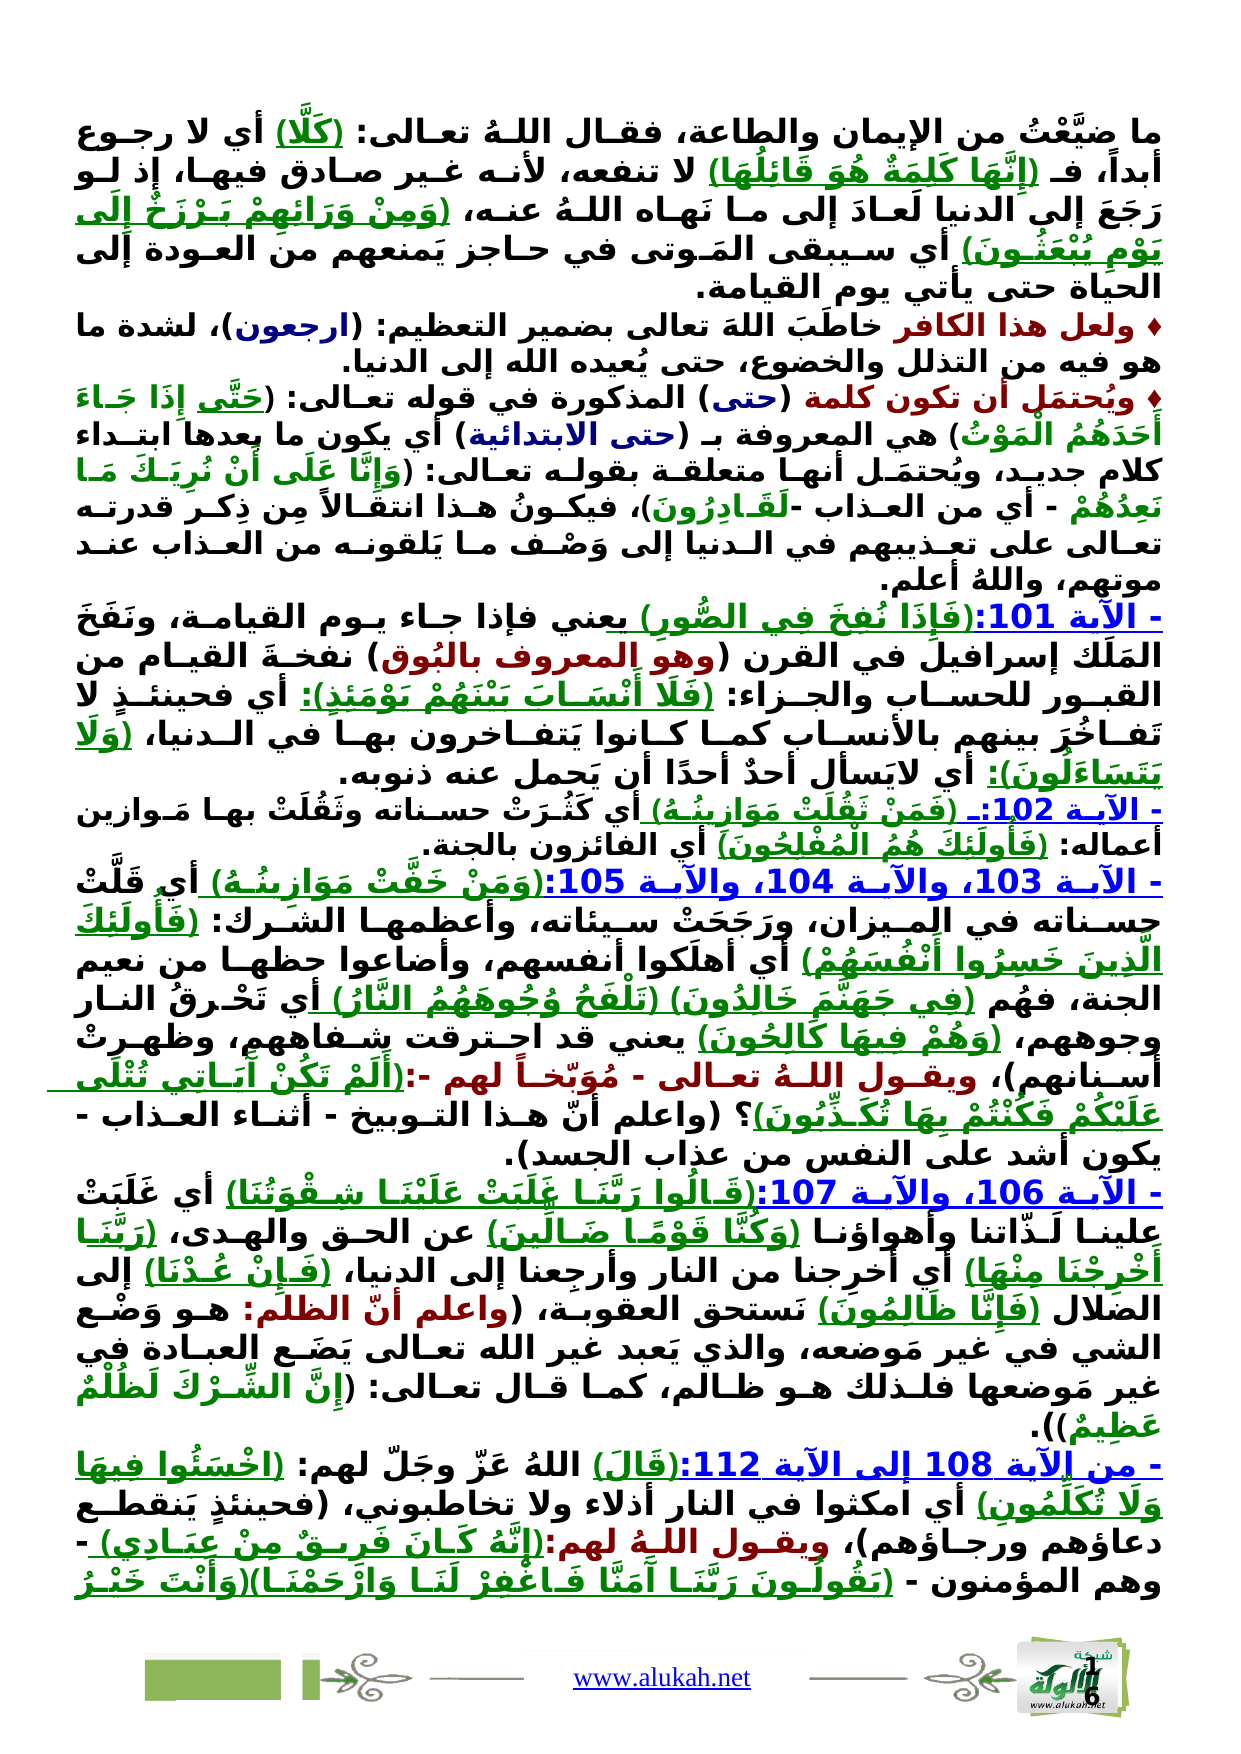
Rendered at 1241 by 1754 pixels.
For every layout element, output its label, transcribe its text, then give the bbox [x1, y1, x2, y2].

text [75, 1445, 1162, 1601]
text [75, 112, 1162, 307]
text - الآية 106، والآية 107:﴿قَالُوا رَبَّنَا غَلَبَتْ عَلَيْنَا شِقْوَتُنَا﴾ أي غَلَبَتْ علينا لَذّاتنا وأهواؤنا ﴿وَكُنَّا قَوْمًا ضَالِّينَ﴾ عن الحق والهدى، ﴿رَبَّنَا أَخْرِجْنَا مِنْهَا﴾ أي أخرِجنا من النار وأرجِعنا إلى الدنيا، ﴿فَإِنْ عُدْنَا﴾ إلى الضلال ﴿فَإِنَّا ظَالِمُونَ﴾ نَستحق العقوبة، (واعلم أنّ الظلم: هو وَضْع الشي في غير مَوضعه، والذي يَعبد غير الله تعالى يَضَع العبادة في غير مَوضعها فلذلك هو ظالم، كما قال تعالى: ﴿إِنَّ الشِّرْكَ لَظُلْمٌ عَظِيمٌ﴾). [75, 1173, 1162, 1445]
text - الآية 102: ﴿فَمَنْ ثَقُلَتْ مَوَازِينُهُ﴾ أي كَثُرَتْ حسناته وثَقُلَتْ بها مَوازين أعماله: ﴿فَأُولَئِكَ هُمُ الْمُفْلِحُونَ﴾ أي الفائزون بالجنة. [75, 792, 1162, 862]
text ♦ ولعل هذا الكافر خاطَبَ اللهَ تعالى بضمير التعظيم: (ارجعون)، لشدة ما هو فيه من التذلل والخضوع، حتى يُعيده الله إلى الدنيا. [75, 307, 1162, 379]
text - الآية 103، والآية 104، والآية 105:﴿وَمَنْ خَفَّتْ مَوَازِينُهُ﴾ أي قَلَّتْ حسناته في الميزان، ورَجَحَتْ سيئاته، وأعظمها الشرك: ﴿فَأُولَئِكَ الَّذِينَ خَسِرُوا أَنْفُسَهُمْ﴾ أي أهلَكوا أنفسهم، وأضاعوا حظها من نعيم الجنة، فهُم ﴿فِي جَهَنَّمَ خَالِدُونَ﴾ ﴿تَلْفَحُ وُجُوهَهُمُ النَّارُ﴾ أي تَحْرقُ النار وجوههم، ﴿وَهُمْ فِيهَا كَالِحُونَ﴾ يعني قد احترقت شفاههم، وظهرتْ أسنانهم)، ويقول اللهُ تعالى - مُوَبّخاً لهم -:﴿أَلَمْ تَكُنْ آَيَاتِي تُتْلَى عَلَيْكُمْ فَكُنْتُمْ بِهَا تُكَذِّبُونَ﴾؟ (واعلم أنّ هذا التوبيخ - أثناء العذاب - يكون أشد على النفس من عذاب الجسد). [75, 862, 1162, 1173]
text ♦ ويُحتمَل أن تكون كلمة (حتى) المذكورة في قوله تعالى: ﴿حَتَّى إِذَا جَاءَ أَحَدَهُمُ الْمَوْتُ﴾ هي المعروفة بـ (حتى الابتدائية) أي يكون ما بعدها ابتداء كلام جديد، ويُحتمَل أنها متعلقة بقوله تعالى: ﴿وَإِنَّا عَلَى أَنْ نُرِيَكَ مَا نَعِدُهُمْ - أي من العذاب -لَقَادِرُونَ﴾، فيكونُ هذا انتقالاً مِن ذِكر قدرته تعالى على تعذيبهم في الدنيا إلى وَصْف ما يَلقونه من العذاب عند موتهم، واللهُ أعلم. [75, 379, 1162, 598]
picture [143, 1638, 1119, 1720]
text - الآية 101:﴿فَإِذَا نُفِخَ فِي الصُّورِ﴾ يعني فإذا جاء يوم القيامة، ونَفَخَ المَلَك إسرافيل في القرن (وهو المعروف بالبُوق) نفخةَ القيام من القبور للحساب والجزاء: ﴿فَلَا أَنْسَابَ بَيْنَهُمْ يَوْمَئِذٍ﴾: أي فحينئذٍ لا تَفاخُرَ بينهم بالأنساب كما كانوا يَتفاخرون بها في الدنيا، ﴿وَلَا يَتَسَاءَلُونَ﴾: أي لايَسأل أحدٌ أحدًا أن يَحمل عنه ذنوبه. [75, 598, 1162, 792]
